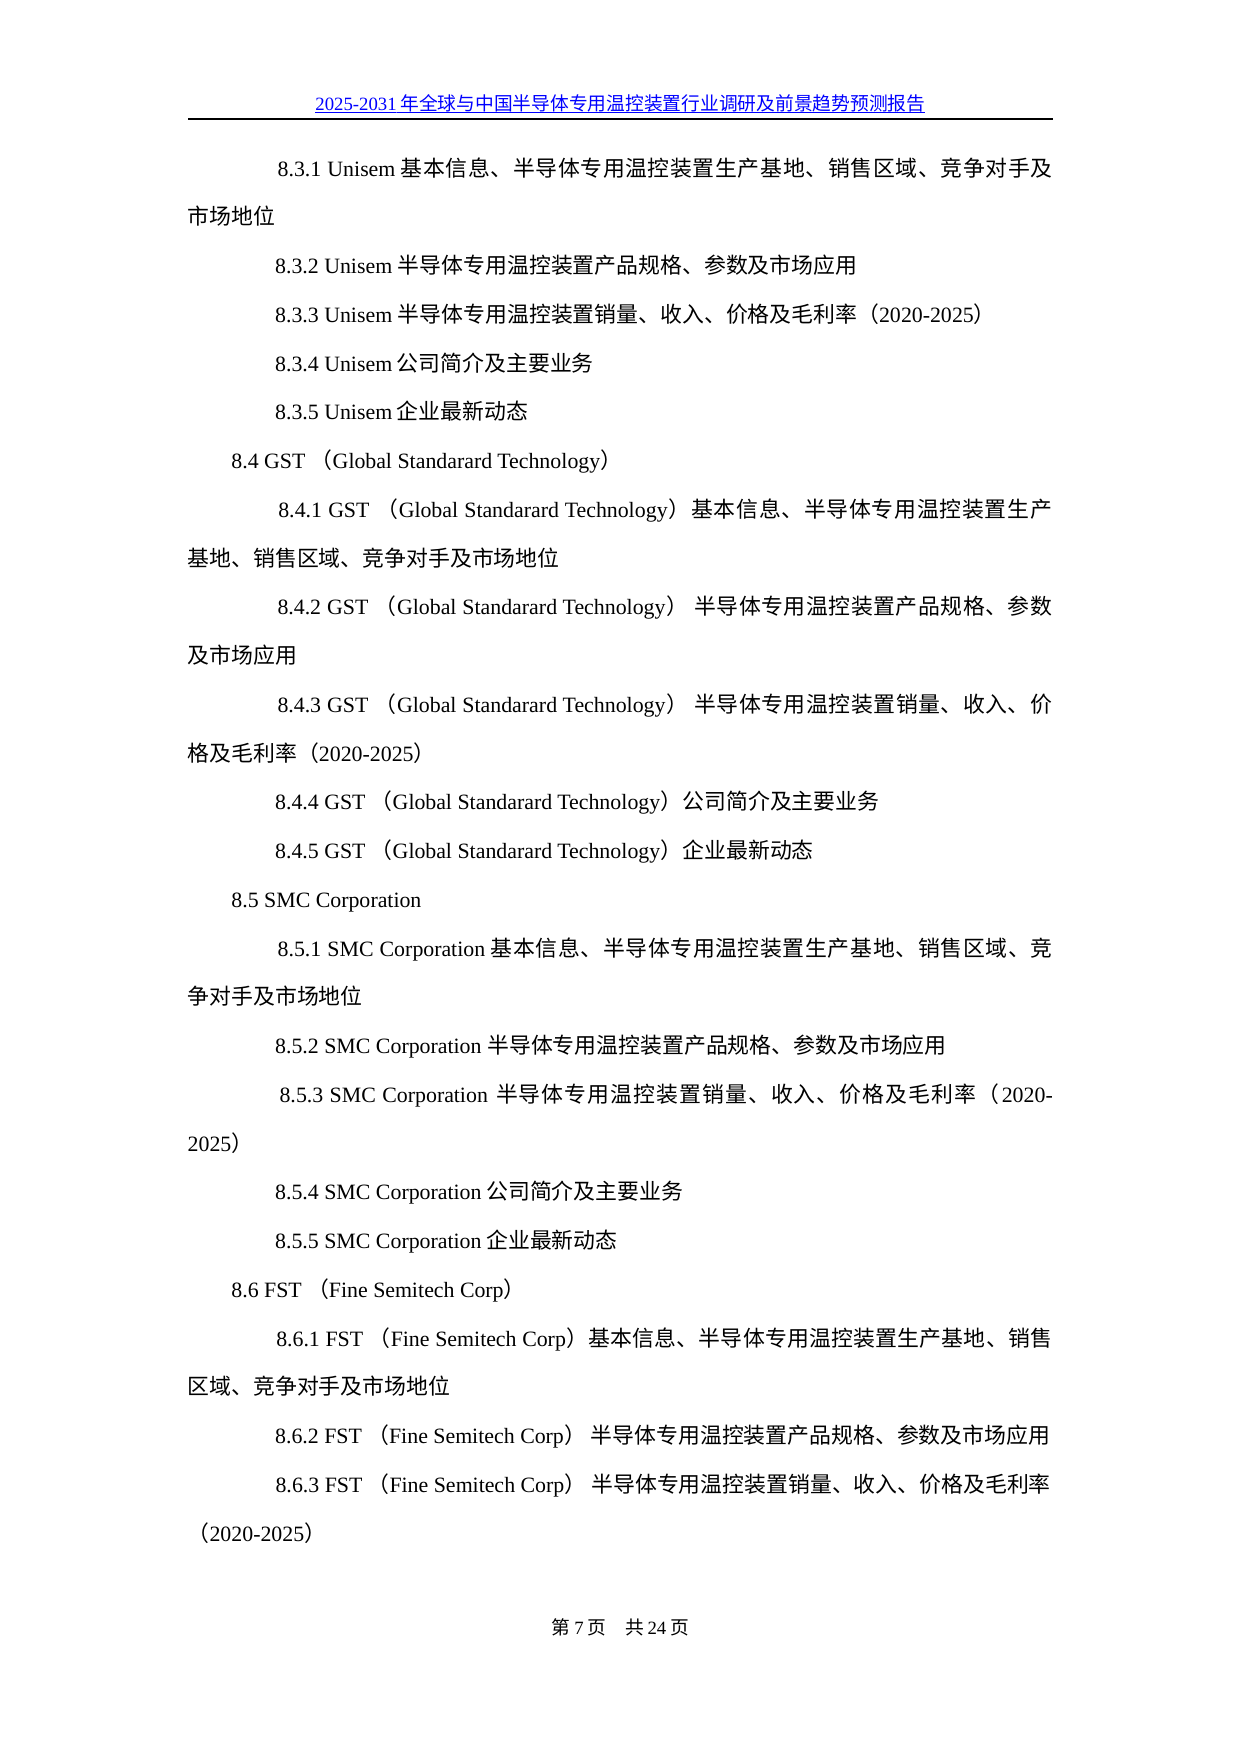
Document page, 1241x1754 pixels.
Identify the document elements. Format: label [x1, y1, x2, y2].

text [187, 150, 1053, 1548]
